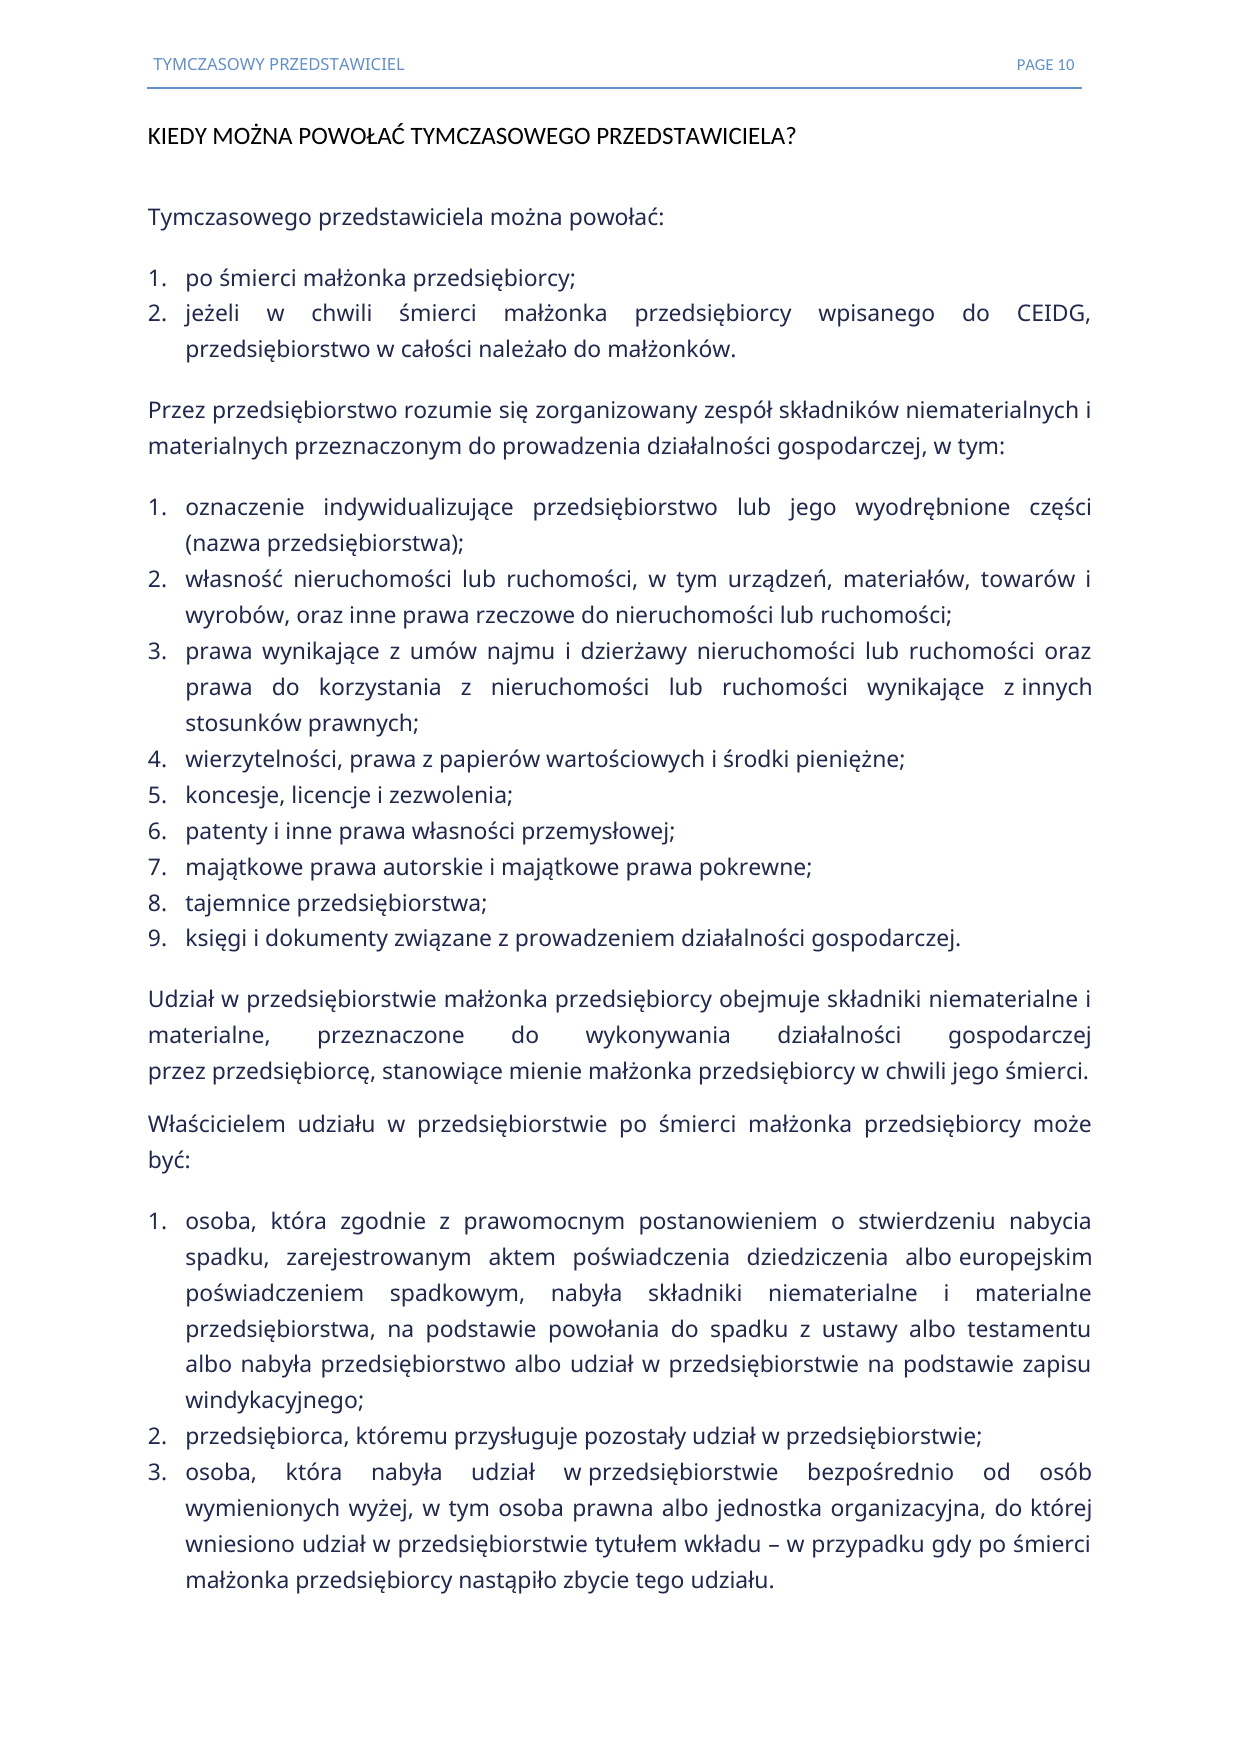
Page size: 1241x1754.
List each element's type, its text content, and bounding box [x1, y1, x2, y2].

text Udział w przedsiębiorstwie małżonka przedsiębiorcy obejmuje składniki niematerialne i materialne, przeznaczone do wykonywania działalności gospodarczej przez przedsiębiorcę, stanowiące mienie małżonka przedsiębiorcy w chwili jego śmierci. [148, 983, 1092, 1086]
list tajemnice przedsiębiorstwa; [148, 886, 1092, 918]
list osoba, która zgodnie z prawomocnym postanowieniem o stwierdzeniu nabycia spadku, zarejestrowanym aktem poświadczenia dziedziczenia albo europejskim poświadczeniem spadkowym, nabyła składniki niematerialne i materialne przedsiębiorstwa, na podstawie powołania do spadku z ustawy albo testamentu albo nabyła przedsiębiorstwo albo udział w przedsiębiorstwie na podstawie zapisu windykacyjnego; [148, 1205, 1092, 1416]
list prawa wynikające z umów najmu i dzierżawy nieruchomości lub ruchomości oraz prawa do korzystania z nieruchomości lub ruchomości wynikające z innych stosunków prawnych; [148, 635, 1092, 738]
text po śmierci małżonka przedsiębiorcy; [148, 261, 1092, 293]
list oznaczenie indywidualizujące przedsiębiorstwo lub jego wyodrębnione części (nazwa przedsiębiorstwa); [148, 491, 1092, 558]
text Przez przedsiębiorstwo rozumie się zorganizowany zespół składników niematerialnych i materialnych przeznaczonym do prowadzenia działalności gospodarczej, w tym: [148, 394, 1092, 461]
list wierzytelności, prawa z papierów wartościowych i środki pieniężne; [148, 743, 1092, 774]
list patenty i inne prawa własności przemysłowej; [148, 814, 1092, 846]
list koncesje, licencje i zezwolenia; [148, 779, 1092, 810]
list własność nieruchomości lub ruchomości, w tym urządzeń, materiałów, towarów i wyrobów, oraz inne prawa rzeczowe do nieruchomości lub ruchomości; [148, 563, 1092, 630]
list majątkowe prawa autorskie i majątkowe prawa pokrewne; [148, 851, 1092, 882]
list osoba, która nabyła udział w przedsiębiorstwie bezpośrednio od osób wymienionych wyżej, w tym osoba prawna albo jednostka organizacyjna, do której wniesiono udział w przedsiębiorstwie tytułem wkładu – w przypadku gdy po śmierci małżonka przedsiębiorcy nastąpiło zbycie tego udziału. [148, 1456, 1092, 1595]
list księgi i dokumenty związane z prowadzeniem działalności gospodarczej. [148, 922, 1092, 954]
list przedsiębiorca, któremu przysługuje pozostały udział w przedsiębiorstwie; [148, 1420, 1092, 1452]
text Tymczasowego przedstawiciela można powołać: [148, 201, 1092, 232]
text Właścicielem udziału w przedsiębiorstwie po śmierci małżonka przedsiębiorcy może być: [148, 1108, 1092, 1175]
text jeżeli w chwili śmierci małżonka przedsiębiorcy wpisanego do CEIDG, przedsiębiorstwo w całości należało do małżonków. [148, 297, 1092, 364]
